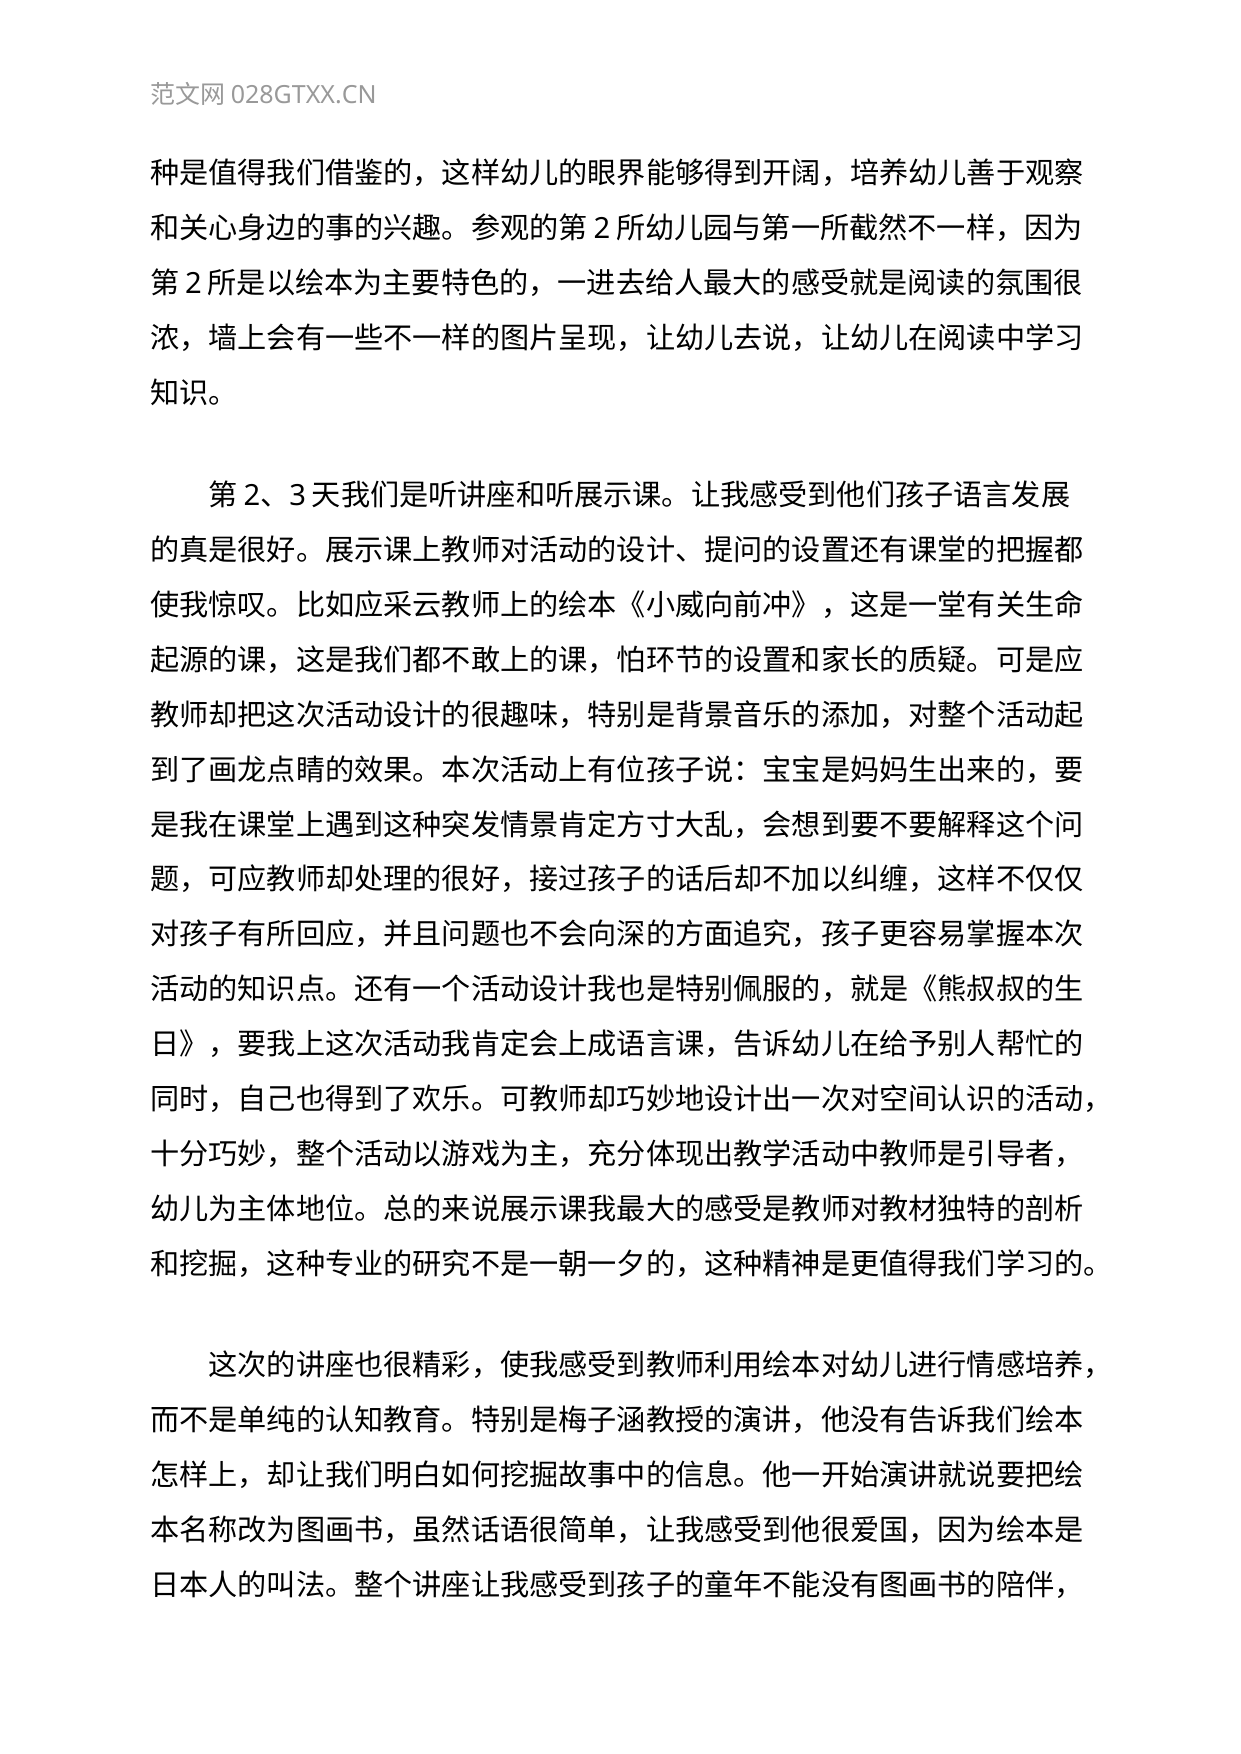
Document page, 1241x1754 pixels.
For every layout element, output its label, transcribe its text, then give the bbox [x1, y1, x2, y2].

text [150, 1342, 1090, 1604]
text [150, 150, 1090, 412]
text 第2、3天我们是听讲座和听展示课。让我感受到他们孩子语言发展的真是很好。展示课上教师对活动的设计、提问的设置还有课堂的把握都使我惊叹。比如应采云教师上的绘本《小威向前冲》，这是一堂有关生命起源的课，这是我们都不敢上的课，怕环节的设置和家长的质疑。可是应教师却把这次活动设计的很趣味，特别是背景音乐的添加，对整个活动起到了画龙点睛的效果。本次活动上有位孩子说：宝宝是妈妈生出来的，要是我在课堂上遇到这种突发情景肯定方寸大乱，会想到要不要解释这个问题，可应教师却处理的很好，接过孩子的话后却不加以纠缠，这样不仅仅对孩子有所回应，并且问题也不会向深的方面追究，孩子更容易掌握本次活动的知识点。还有一个活动设计我也是特别佩服的，就是《熊叔叔的生日》，要我上这次活动我肯定会上成语言课，告诉幼儿在给予别人帮忙的同时，自己也得到了欢乐。可教师却巧妙地设计出一次对空间认识的活动，十分巧妙，整个活动以游戏为主，充分体现出教学活动中教师是引导者，幼儿为主体地位。总的来说展示课我最大的感受是教师对教材独特的剖析和挖掘，这种专业的研究不是一朝一夕的，这种精神是更值得我们学习的。 [150, 472, 1090, 1282]
